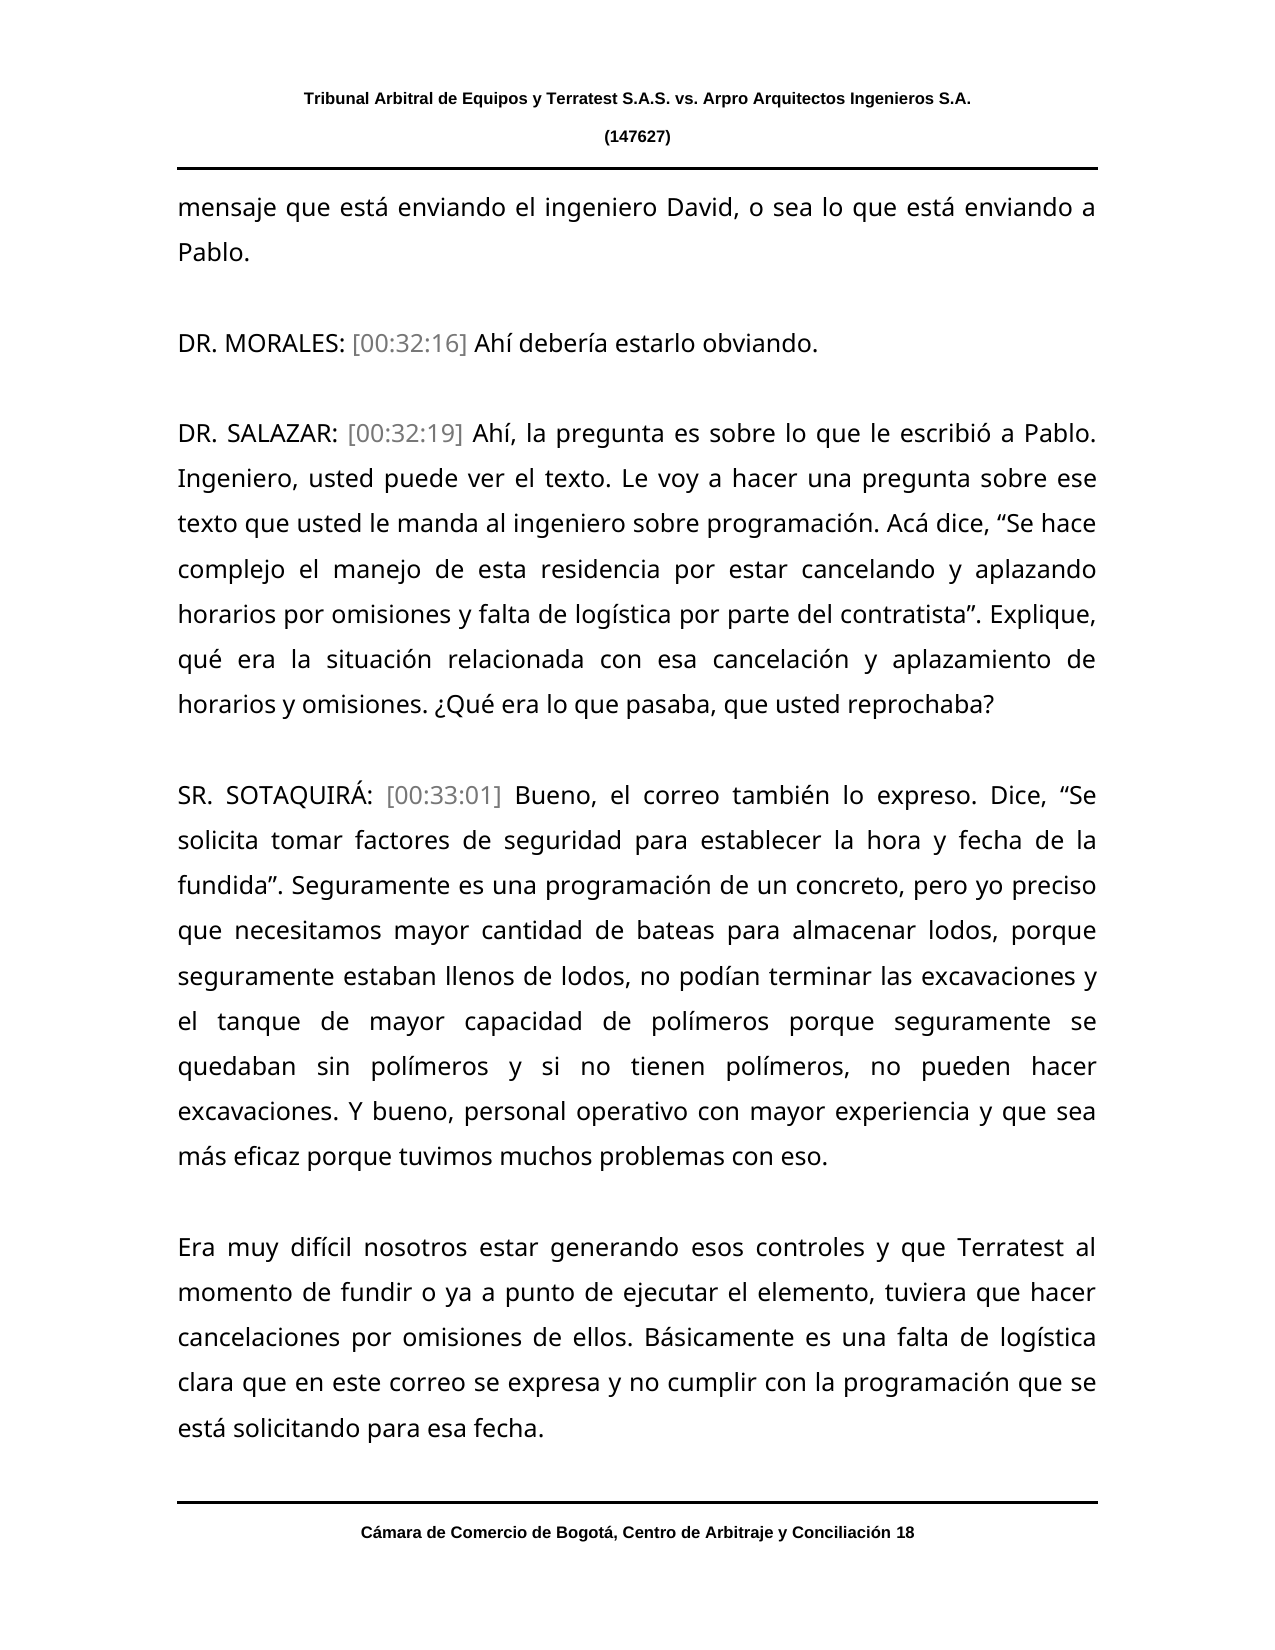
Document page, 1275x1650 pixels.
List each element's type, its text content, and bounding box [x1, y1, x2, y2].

text SR. SOTAQUIRÁ: [00:33:01] Bueno, el correo también lo expreso. Dice, “Se solicita tomar factores de seguridad para establecer la hora y fecha de la fundida”. Seguramente es una programación de un concreto, pero yo preciso que necesitamos mayor cantidad de bateas para almacenar lodos, porque seguramente estaban llenos de lodos, no podían terminar las excavaciones y el tanque de mayor capacidad de polímeros porque seguramente se quedaban sin polímeros y si no tienen polímeros, no pueden hacer excavaciones. Y bueno, personal operativo con mayor experiencia y que sea más eficaz porque tuvimos muchos problemas con eso. [177, 777, 1098, 1173]
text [177, 189, 1098, 269]
text Era muy difícil nosotros estar generando esos controles y que Terratest al momento de fundir o ya a punto de ejecutar el elemento, tuviera que hacer cancelaciones por omisiones de ellos. Básicamente es una falta de logística clara que en este correo se expresa y no cumplir con la programación que se está solicitando para esa fecha. [177, 1229, 1098, 1444]
text DR. SALAZAR: [00:32:19] Ahí, la pregunta es sobre lo que le escribió a Pablo. Ingeniero, usted puede ver el texto. Le voy a hacer una pregunta sobre ese texto que usted le manda al ingeniero sobre programación. Acá dice, “Se hace complejo el manejo de esta residencia por estar cancelando y aplazando horarios por omisiones y falta de logística por parte del contratista”. Explique, qué era la situación relacionada con esa cancelación y aplazamiento de horarios y omisiones. ¿Qué era lo que pasaba, que usted reprochaba? [177, 416, 1098, 721]
text DR. MORALES: [00:32:16] Ahí debería estarlo obviando. [177, 325, 1098, 359]
